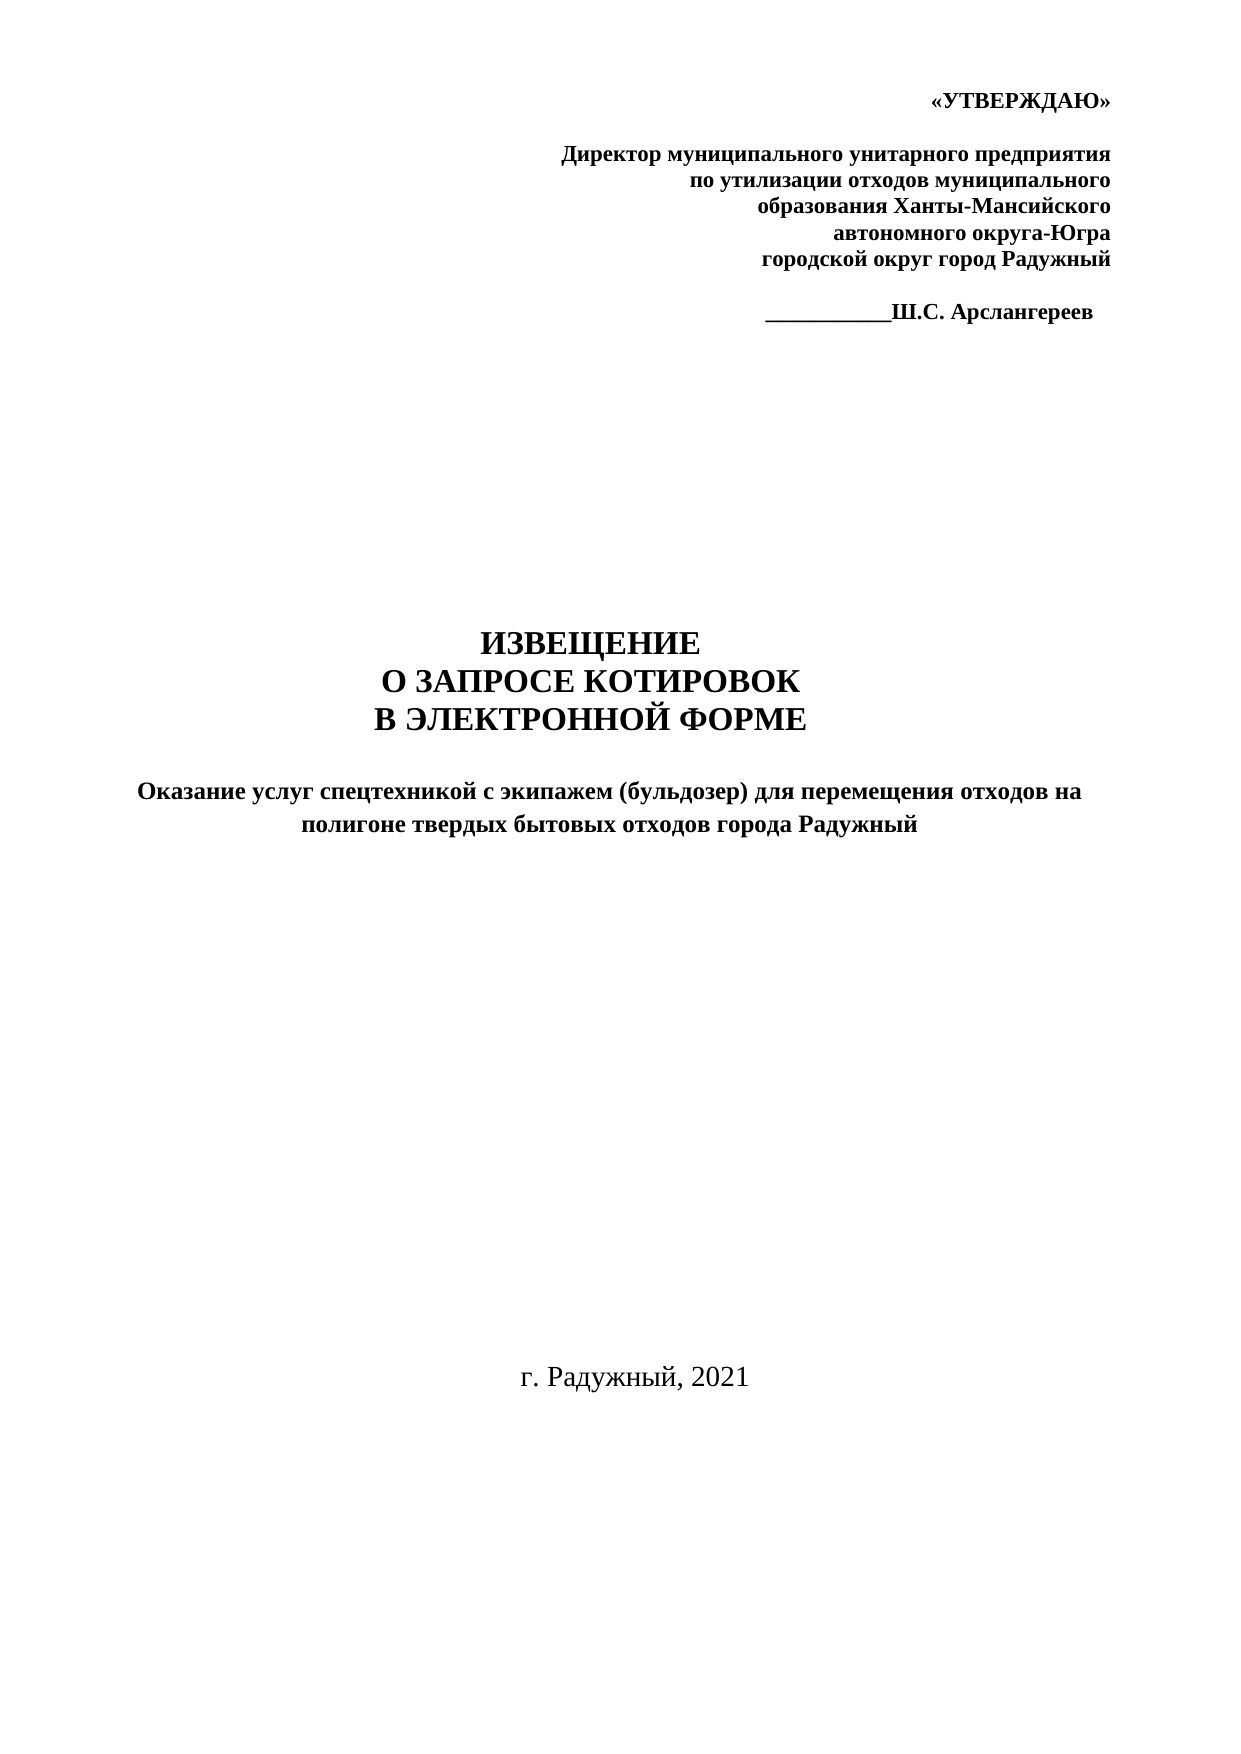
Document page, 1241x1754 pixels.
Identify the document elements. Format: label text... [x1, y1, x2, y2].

text Оказание услуг спецтехникой с экипажем (бульдозер) для перемещения отходов на полигоне твердых бытовых отходов города Радужный [97, 776, 1122, 838]
table_header «УТВЕРЖДАЮ» Директор муниципального унитарного предприятия по утилизации отходов муниципального образования Ханты-Мансийского автономного округа-Югра городской округ город Радужный ___________Ш.С. Арслангереев [531, 87, 1122, 324]
text г. Радужный, 2021 [148, 1359, 1122, 1393]
text ИЗВЕЩЕНИЕ [59, 623, 1122, 661]
text В ЭЛЕКТРОННОЙ ФОРМЕ [59, 699, 1122, 738]
text О ЗАПРОСЕ КОТИРОВОК [59, 661, 1122, 699]
